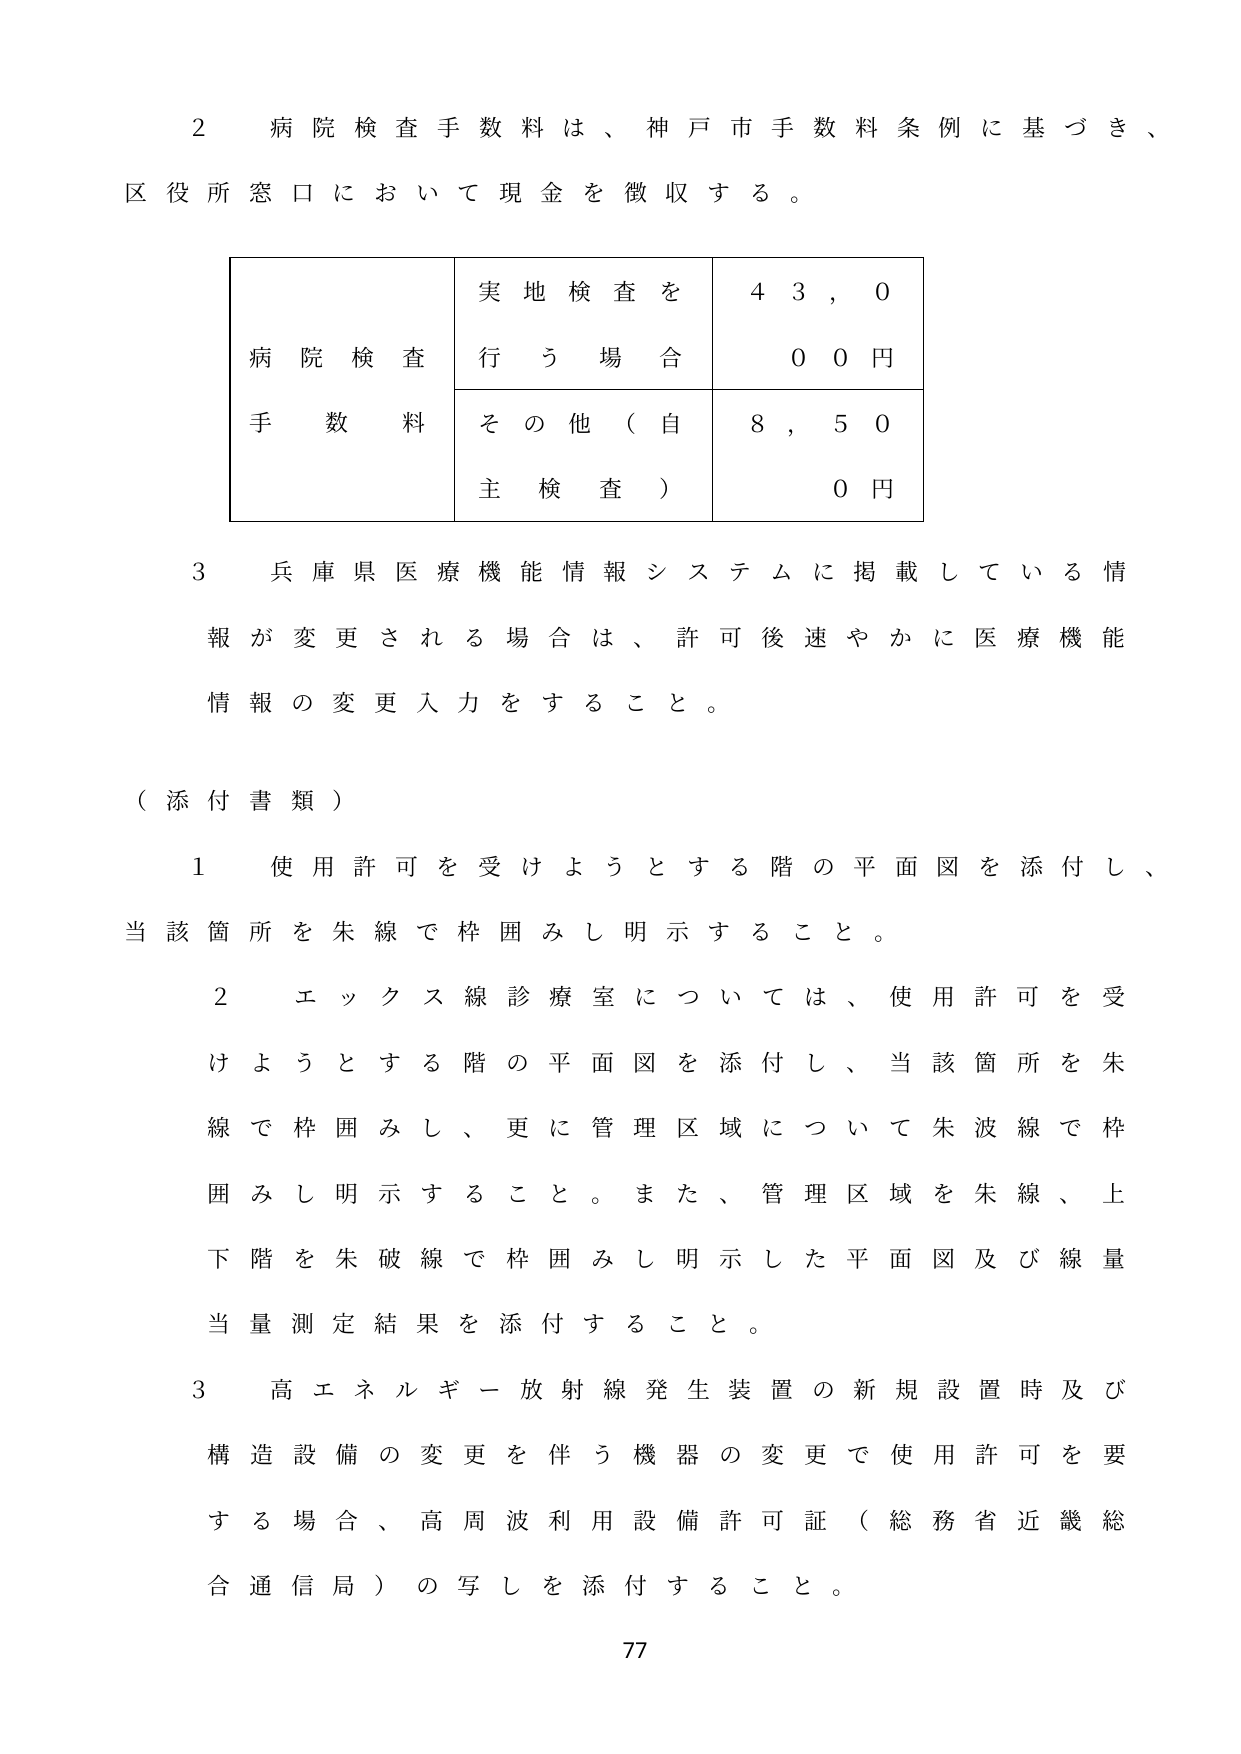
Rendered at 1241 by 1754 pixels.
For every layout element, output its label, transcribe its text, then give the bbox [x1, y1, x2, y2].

text １ 使用許可を受けようとする階の平面図を添付し、当該箇所を朱線で枠囲みし明示すること。 [124, 832, 1145, 963]
text （添付書類） [124, 767, 1145, 832]
text ２ 病院検査手数料は、神戸市手数料条例に基づき、区役所窓口において現金を徴収する。 [124, 93, 1189, 224]
text ３ 高エネルギー放射線発生装置の新規設置時及び構造設備の変更を伴う機器の変更で使用許可を要する場合、高周波利用設備許可証（総務省近畿総合通信局）の写しを添付すること。 [166, 1356, 1145, 1617]
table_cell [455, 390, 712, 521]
text ３ 兵庫県医療機能情報システムに掲載している情報が変更される場合は、許可後速やかに医療機能情報の変更入力をすること。 [166, 538, 1145, 734]
text ２ エックス線診療室については、使用許可を受けようとする階の平面図を添付し、当該箇所を朱線で枠囲みし、更に管理区域について朱波線で枠囲みし明示すること。また、管理区域を朱線、上下階を朱破線で枠囲みし明示した平面図及び線量当量測定結果を添付すること。 [124, 963, 1145, 1356]
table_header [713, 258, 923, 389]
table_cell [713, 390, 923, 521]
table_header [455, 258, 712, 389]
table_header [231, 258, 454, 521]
